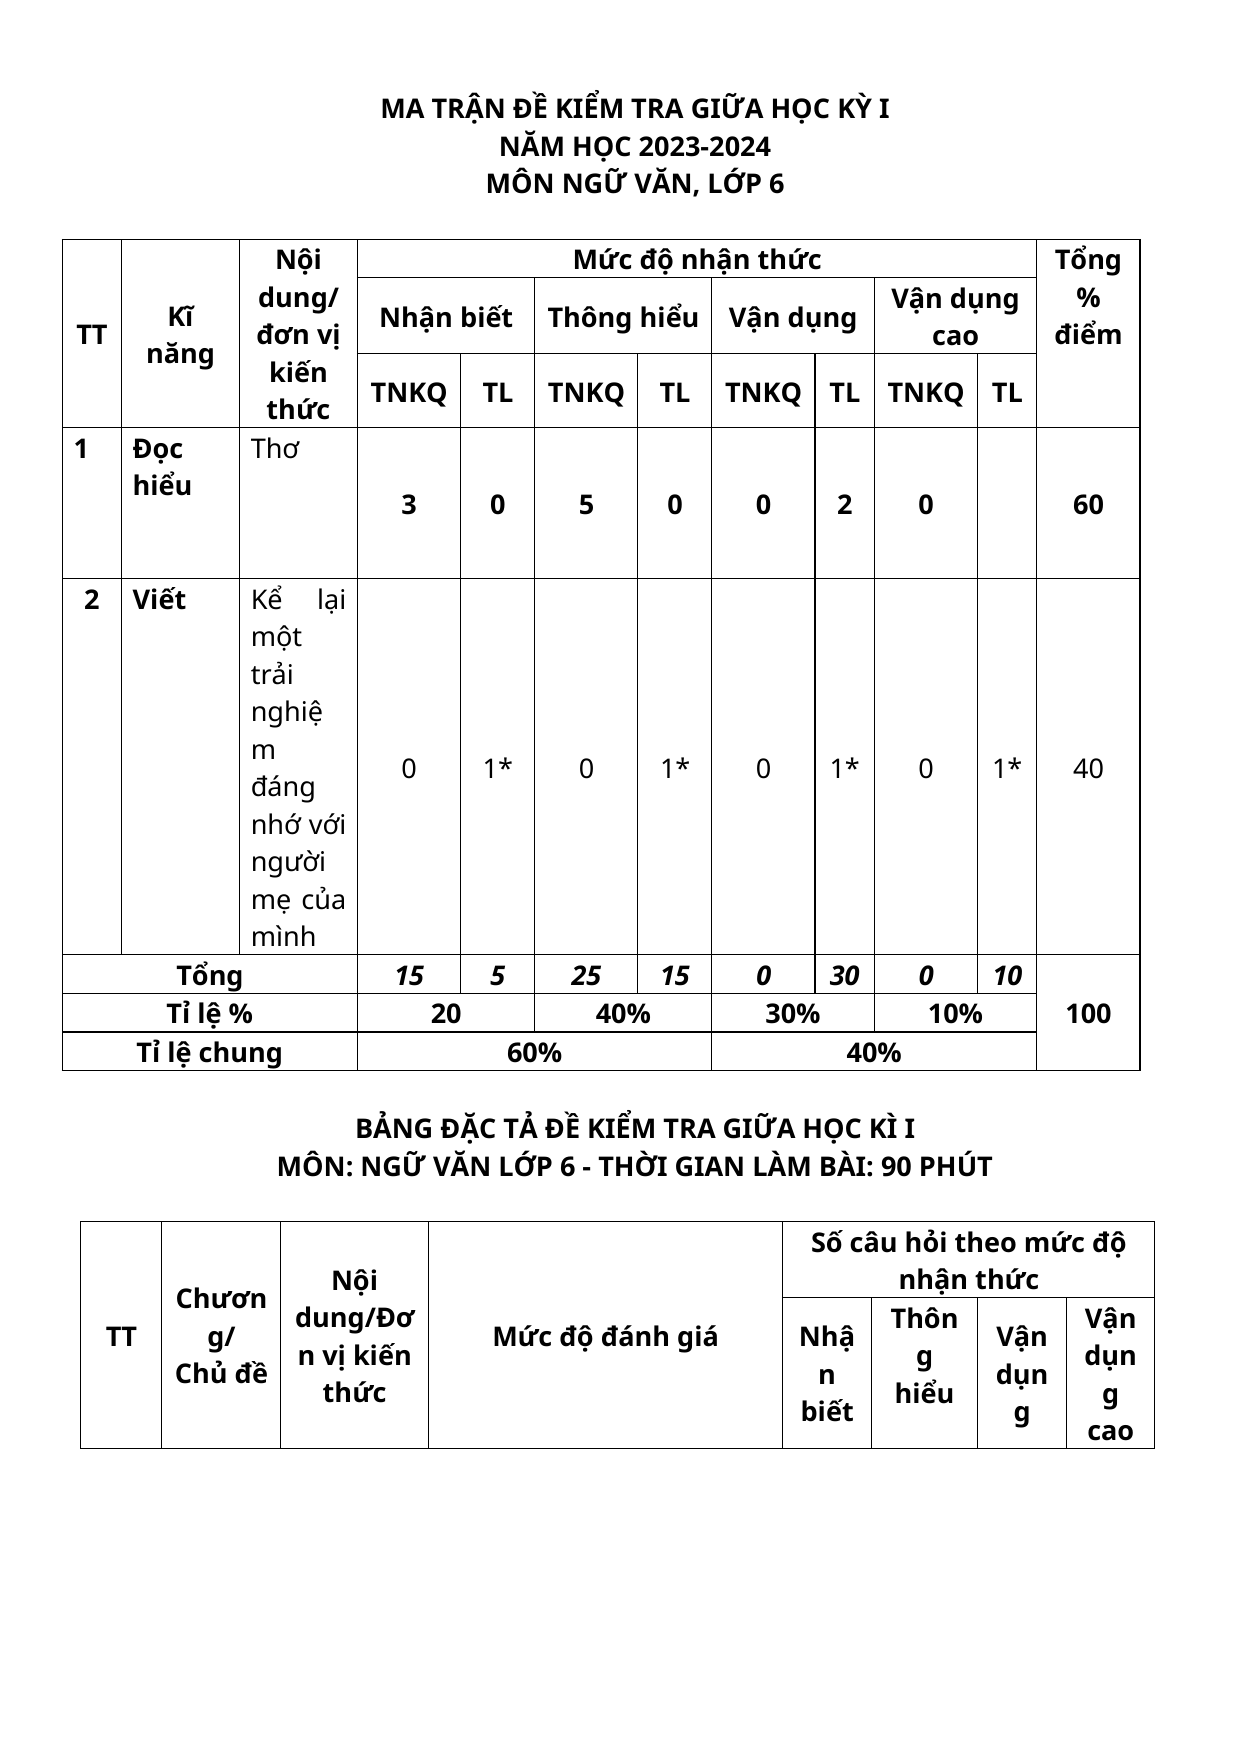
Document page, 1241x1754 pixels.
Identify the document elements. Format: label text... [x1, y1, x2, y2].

table_cell 30 [816, 955, 874, 993]
table_header TT [63, 240, 121, 427]
table_header Mức độ đánh giá [429, 1222, 782, 1448]
table_cell 1* [638, 579, 711, 954]
table_header Nội dung/đơn vị kiến thức [240, 240, 357, 427]
table_cell 10% [875, 994, 1036, 1031]
table_cell TL [638, 354, 711, 427]
table_cell 2 [816, 428, 874, 578]
table_cell Nhận biết [358, 278, 534, 353]
table_cell 0 [358, 579, 460, 954]
table_header Nội dung/Đơn vị kiến thức [281, 1222, 428, 1448]
table_cell Vận dụng [712, 278, 874, 353]
table_cell 40% [712, 1033, 1036, 1070]
table_cell 3 [358, 428, 460, 578]
table_cell 0 [712, 428, 814, 578]
table_cell 40 [1037, 579, 1139, 954]
table_cell 1* [816, 579, 874, 954]
table_cell TNKQ [358, 354, 460, 427]
table_cell 0 [875, 428, 977, 578]
table_cell 60 [1037, 428, 1139, 578]
table_cell 0 [875, 579, 977, 954]
table_cell Vận dụng cao [875, 278, 1036, 353]
table_cell 0 [535, 579, 637, 954]
table_cell 0 [712, 955, 814, 993]
table_cell 60% [358, 1033, 711, 1070]
table_cell Vận dụng [978, 1298, 1066, 1448]
table_cell Thơ [240, 428, 357, 578]
table_cell 25 [535, 955, 637, 993]
table_cell Kể lại một trải nghiệm đáng nhớ với người mẹ của mình [240, 579, 357, 954]
table_cell 15 [638, 955, 711, 993]
table_cell Thông hiểu [535, 278, 711, 353]
table_cell Vận dụng cao [1067, 1298, 1154, 1448]
table_cell TL [978, 354, 1036, 427]
table_cell 0 [875, 955, 977, 993]
table_cell Thông hiểu [872, 1298, 977, 1448]
table_cell Tỉ lệ % [63, 994, 357, 1031]
table_cell [978, 428, 1036, 578]
table_cell Đọc hiểu [122, 428, 239, 578]
table_cell 0 [638, 428, 711, 578]
table_cell 15 [358, 955, 460, 993]
text BẢNG ĐẶC TẢ ĐỀ KIỂM TRA GIỮA HỌC KÌ I [118, 1108, 1152, 1146]
table_cell 0 [712, 579, 814, 954]
table_cell Tổng [63, 955, 357, 993]
text NĂM HỌC 2023-2024 [118, 126, 1152, 164]
table_cell 2 [63, 579, 121, 954]
table_cell Nhận biết [783, 1298, 871, 1448]
text MÔN: NGỮ VĂN LỚP 6 - THỜI GIAN LÀM BÀI: 90 PHÚT [118, 1146, 1152, 1183]
table_cell 100 [1037, 955, 1139, 1070]
table_cell 10 [978, 955, 1036, 993]
table_cell TL [461, 354, 534, 427]
table_cell TL [816, 354, 874, 427]
table_cell 1* [978, 579, 1036, 954]
table_cell 0 [461, 428, 534, 578]
table_header Tổng % điểm [1037, 240, 1139, 427]
table_cell TNKQ [712, 354, 814, 427]
table_cell 40% [535, 994, 711, 1031]
table_header Số câu hỏi theo mức độ nhận thức [783, 1222, 1154, 1297]
table_cell TNKQ [875, 354, 977, 427]
table_cell Tỉ lệ chung [63, 1033, 357, 1070]
table_header TT [81, 1222, 161, 1448]
text MA TRẬN ĐỀ KIỂM TRA GIỮA HỌC KỲ I [118, 89, 1152, 126]
table_header Mức độ nhận thức [358, 240, 1036, 277]
table_cell TNKQ [535, 354, 637, 427]
table_cell Viết [122, 579, 239, 954]
table_cell 5 [461, 955, 534, 993]
table_header Kĩ năng [122, 240, 239, 427]
table_header Chương/ Chủ đề [162, 1222, 280, 1448]
text MÔN NGỮ VĂN, LỚP 6 [118, 164, 1152, 201]
table_cell 5 [535, 428, 637, 578]
table_cell 1 [63, 428, 121, 578]
table_cell 30% [712, 994, 874, 1031]
table_cell 20 [358, 994, 534, 1031]
table_cell 1* [461, 579, 534, 954]
